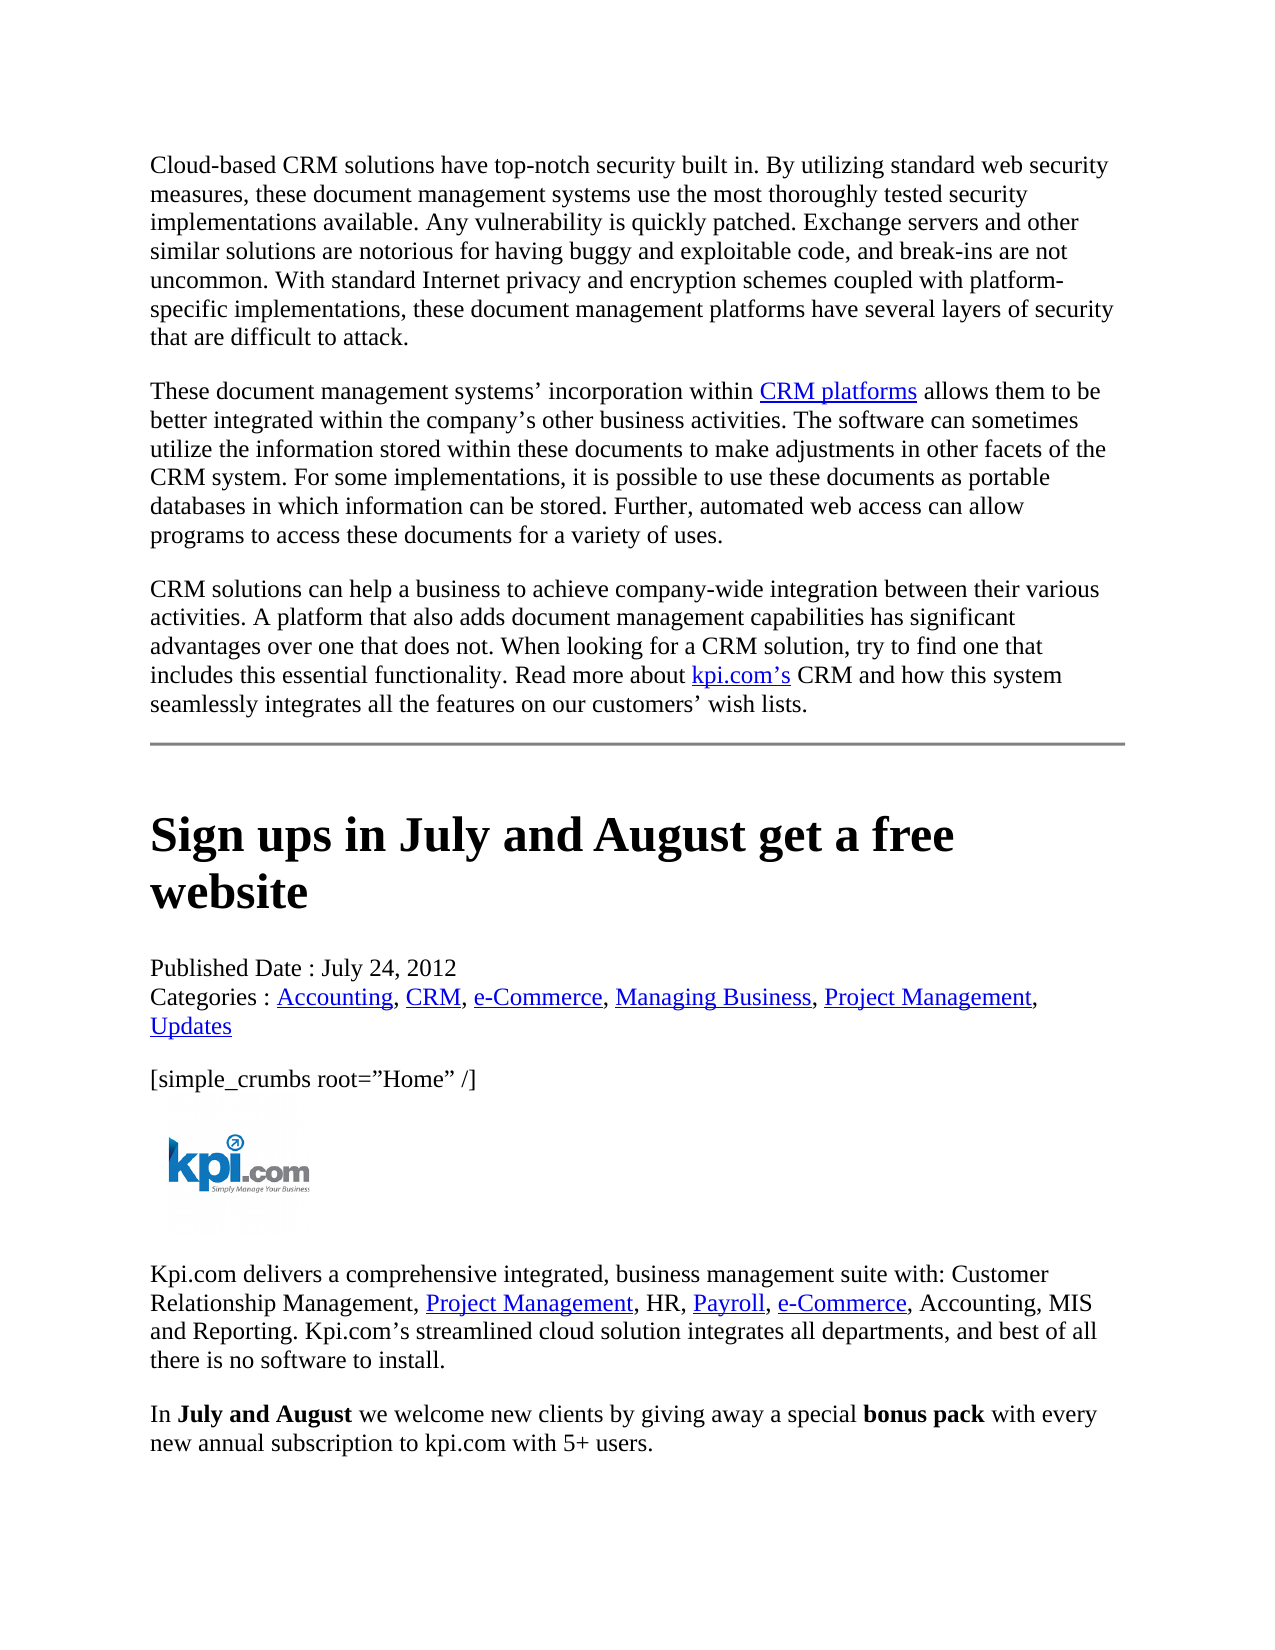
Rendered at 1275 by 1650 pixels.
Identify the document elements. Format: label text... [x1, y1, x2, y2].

subtitle Sign ups in July and August get a free website [150, 805, 1125, 920]
text Kpi.com delivers a comprehensive integrated, business management suite with: Customer Relationship Management, Project Management, HR, Payroll, e-Commerce, Accounting, MIS and Reporting. Kpi.com’s streamlined cloud solution integrates all departments, and best of all there is no software to install. [150, 1259, 1125, 1374]
text In July and August we welcome new clients by giving away a special bonus pack with every new annual subscription to kpi.com with 5+ users. [150, 1399, 1125, 1456]
text CRM solutions can help a business to achieve company-wide integration between their various activities. A platform that also adds document management capabilities has significant advantages over one that does not. When looking for a CRM solution, try to find one that includes this essential functionality. Read more about kpi.com’s CRM and how this system seamlessly integrates all the features on our customers’ wish lists. [150, 574, 1125, 717]
text These document management systems’ incorporation within CRM platforms allows them to be better integrated within the company’s other business activities. The software can sometimes utilize the information stored within these documents to make adjustments in other facets of the CRM system. For some implementations, it is possible to use these documents as portable databases in which information can be stored. Further, automated web access can allow programs to access these documents for a variety of uses. [150, 376, 1125, 549]
text Published Date : July 24, 2012 Categories : Accounting, CRM, e-Commerce, Managing Business, Project Management, Updates [150, 953, 1125, 1039]
text [simple_crumbs root=”Home” /] [150, 1064, 1125, 1234]
picture [168, 1093, 310, 1234]
text Cloud-based CRM solutions have top-notch security built in. By utilizing standard web security measures, these document management systems use the most thoroughly tested security implementations available. Any vulnerability is quickly patched. Exchange servers and other similar solutions are notorious for having buggy and exploitable code, and break-ins are not uncommon. With standard Internet privacy and encryption schemes coupled with platform-specific implementations, these document management platforms have several layers of security that are difficult to attack. [150, 150, 1125, 351]
